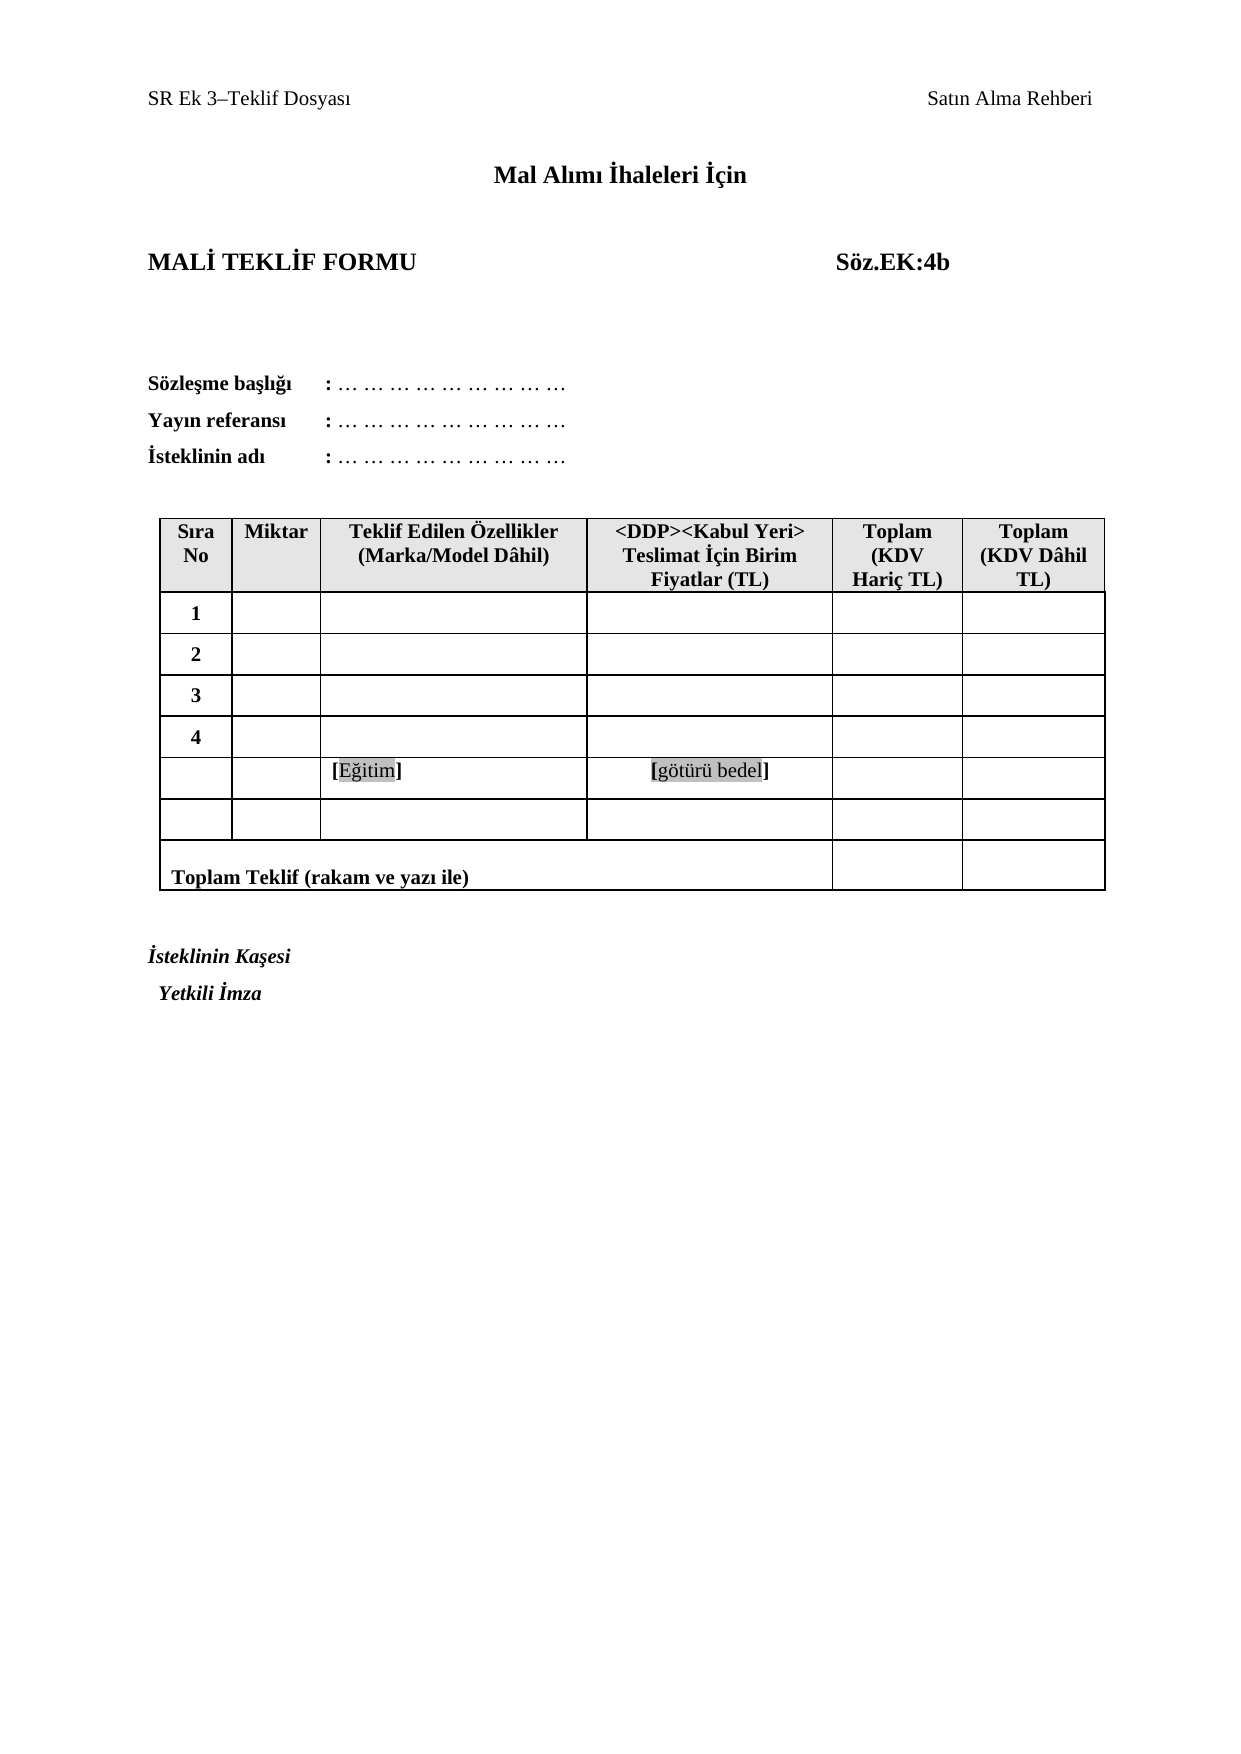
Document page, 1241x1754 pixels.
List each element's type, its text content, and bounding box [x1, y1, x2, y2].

text Mal Alımı İhaleleri İçin [148, 160, 1093, 189]
table_cell [588, 676, 832, 715]
table_cell [321, 634, 586, 674]
table_cell [833, 676, 962, 715]
text İsteklinin Kaşesi [148, 944, 1093, 968]
table_cell [588, 634, 832, 674]
table_header <DDP><Kabul Yeri> Teslimat İçin Birim Fiyatlar (TL) [588, 519, 832, 591]
table_cell [321, 800, 586, 839]
table_cell 1 [161, 593, 231, 633]
table_cell [588, 593, 832, 633]
table_cell [233, 717, 320, 757]
table_cell [321, 676, 586, 715]
table_cell [963, 634, 1104, 674]
table_cell [Eğitim] [321, 758, 586, 798]
text Yetkili İmza [148, 981, 1093, 1005]
table_cell [963, 800, 1104, 839]
table_header Sıra No [161, 519, 231, 591]
table_cell [588, 800, 832, 839]
table_header Toplam (KDV Dâhil TL) [963, 519, 1104, 591]
table_header Miktar [233, 519, 320, 591]
table_cell [963, 676, 1104, 715]
table_cell [233, 634, 320, 674]
table_cell [588, 717, 832, 757]
text Yayın referansı : … … … … … … … … … [148, 408, 1093, 432]
table_cell [963, 717, 1104, 757]
table_cell [321, 593, 586, 633]
table_cell [321, 717, 586, 757]
table_cell 2 [161, 634, 231, 674]
table_header Teklif Edilen Özellikler (Marka/Model Dâhil) [321, 519, 586, 591]
table_cell 4 [161, 717, 231, 757]
table_cell [161, 758, 231, 798]
table_cell [963, 593, 1104, 633]
table_cell 3 [161, 676, 231, 715]
table_cell [233, 758, 320, 798]
table_cell [233, 593, 320, 633]
table_cell [963, 758, 1104, 798]
table_cell [233, 800, 320, 839]
table_cell [833, 841, 962, 889]
table_cell [963, 841, 1104, 889]
table_cell [833, 634, 962, 674]
table_cell [götürü bedel] [588, 758, 832, 798]
table_cell Toplam Teklif (rakam ve yazı ile) [161, 841, 832, 889]
table_cell [833, 800, 962, 839]
table_cell [833, 758, 962, 798]
table_cell [161, 800, 231, 839]
text İsteklinin adı : … … … … … … … … … [148, 444, 1093, 468]
text MALİ TEKLİF FORMU Söz.EK:4b [148, 247, 1093, 276]
text Sözleşme başlığı : … … … … … … … … … [148, 371, 1093, 395]
table_cell [833, 593, 962, 633]
table_cell [833, 717, 962, 757]
table_header Toplam (KDV Hariç TL) [833, 519, 962, 591]
table_cell [233, 676, 320, 715]
